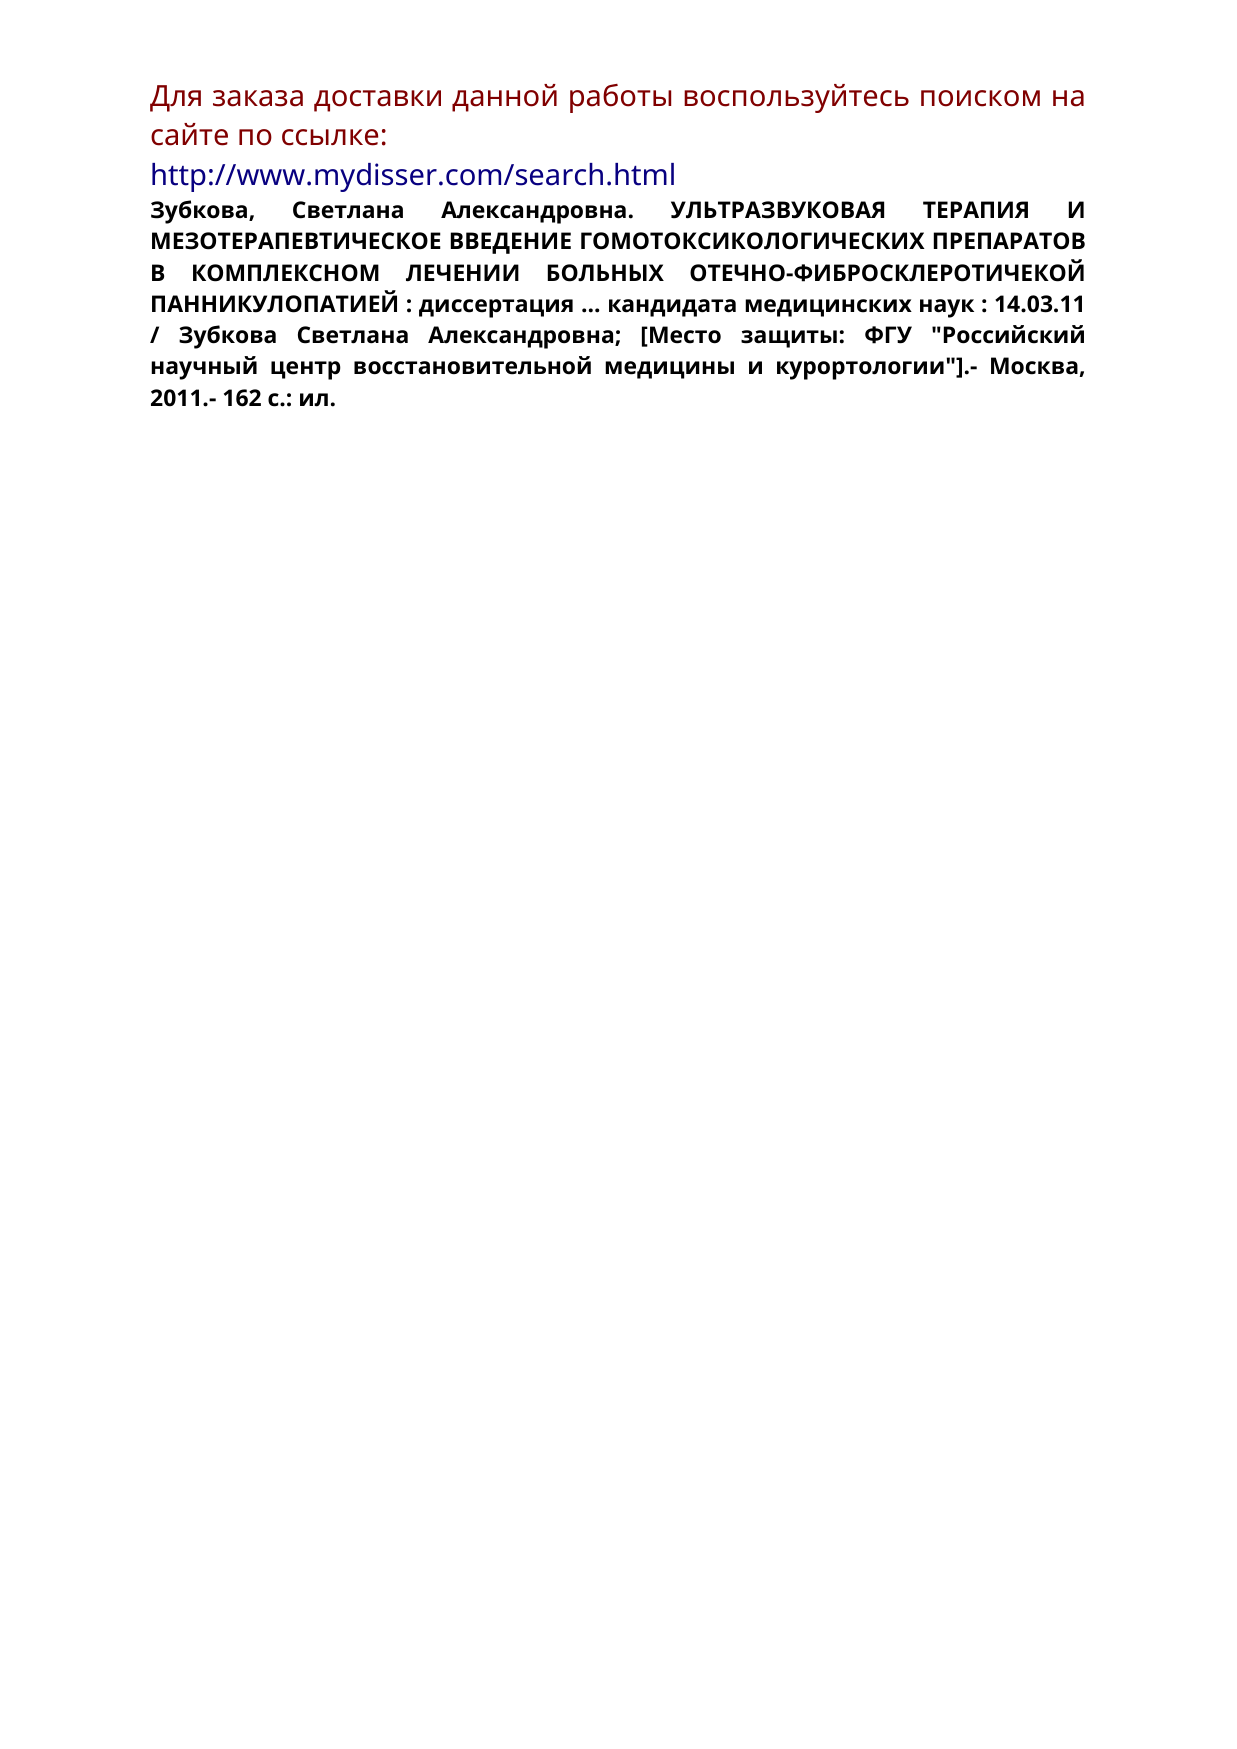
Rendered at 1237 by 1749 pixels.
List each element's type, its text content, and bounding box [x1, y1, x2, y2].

text Зубкова, Светлана Александровна. УЛЬТРАЗВУКОВАЯ ТЕРАПИЯ И МЕЗОТЕРАПЕВТИЧЕСКОЕ ВВЕДЕНИЕ ГОМОТОКСИКОЛОГИЧЕСКИХ ПРЕПАРАТОВ В КОМПЛЕКСНОМ ЛЕЧЕНИИ БОЛЬНЫХ ОТЕЧНО-ФИБРОСКЛЕРОТИЧЕКОЙ ПАННИКУЛОПАТИЕЙ : диссертация ... кандидата медицинских наук : 14.03.11 / Зубкова Светлана Александровна; [Место защиты: ФГУ "Российский научный центр восстановительной медицины и курортологии"].- Москва, 2011.- 162 с.: ил. [150, 194, 1086, 413]
